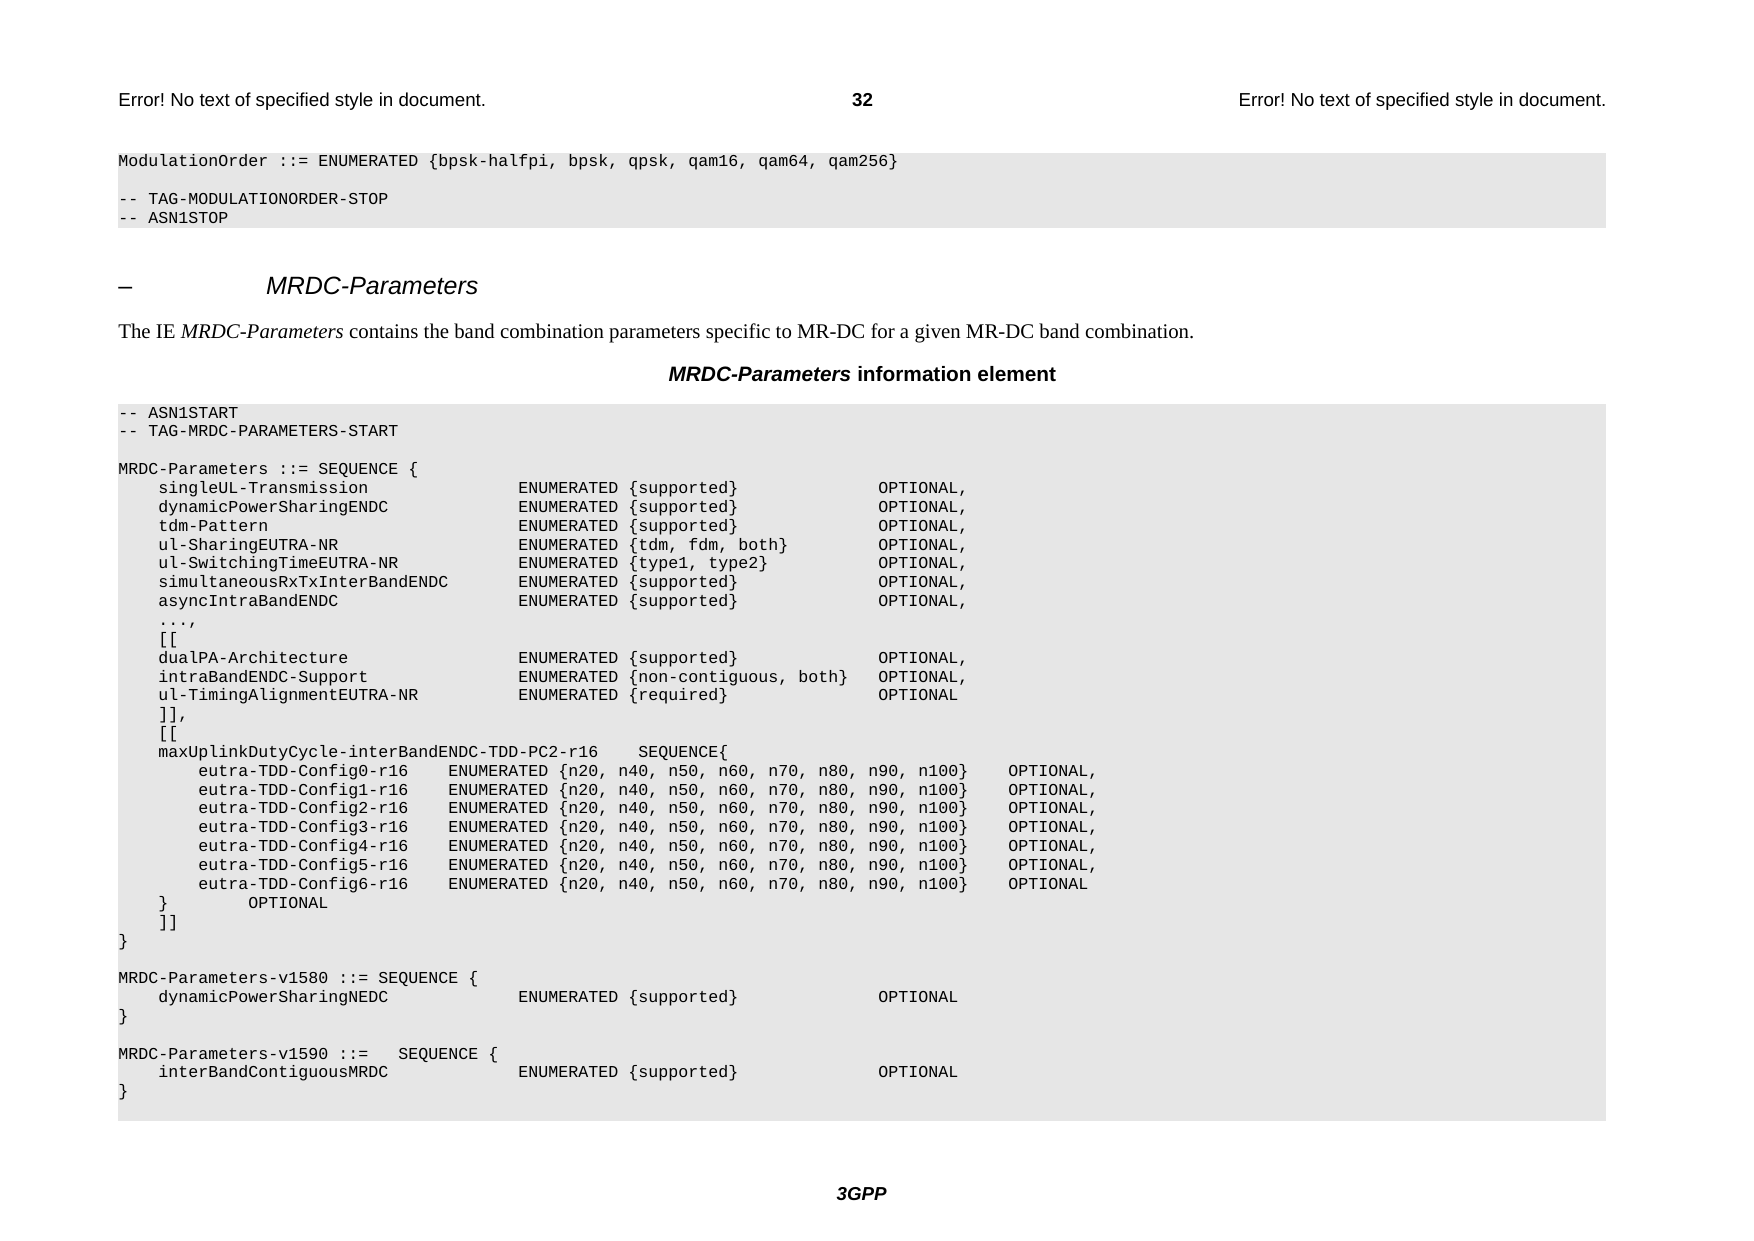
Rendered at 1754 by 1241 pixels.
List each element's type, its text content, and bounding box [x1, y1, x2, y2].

text -- ASN1START [118, 404, 1606, 423]
text } [118, 1083, 1606, 1102]
text ModulationOrder ::= ENUMERATED {bpsk-halfpi, bpsk, qpsk, qam16, qam64, qam256} [118, 153, 1606, 172]
text eutra-TDD-Config6-r16 ENUMERATED {n20, n40, n50, n60, n70, n80, n90, n100} OPTIONAL [118, 876, 1606, 894]
text } [118, 1007, 1606, 1026]
text dynamicPowerSharingNEDC ENUMERATED {supported} OPTIONAL [118, 989, 1606, 1007]
text dualPA-Architecture ENUMERATED {supported} OPTIONAL, [118, 649, 1606, 668]
text MRDC-Parameters information element [118, 361, 1606, 385]
text eutra-TDD-Config2-r16 ENUMERATED {n20, n40, n50, n60, n70, n80, n90, n100} OPTIONAL, [118, 800, 1606, 819]
text ul-SwitchingTimeEUTRA-NR ENUMERATED {type1, type2} OPTIONAL, [118, 555, 1606, 574]
text MRDC-Parameters ::= SEQUENCE { [118, 461, 1606, 479]
text eutra-TDD-Config5-r16 ENUMERATED {n20, n40, n50, n60, n70, n80, n90, n100} OPTIONAL, [118, 857, 1606, 876]
text -- ASN1STOP [118, 209, 1606, 228]
text ul-SharingEUTRA-NR ENUMERATED {tdm, fdm, both} OPTIONAL, [118, 536, 1606, 555]
text MRDC-Parameters-v1580 ::= SEQUENCE { [118, 970, 1606, 989]
subtitle – MRDC-Parameters [118, 271, 1606, 300]
text ..., [118, 612, 1606, 630]
text maxUplinkDutyCycle-interBandENDC-TDD-PC2-r16 SEQUENCE{ [118, 743, 1606, 762]
text interBandContiguousMRDC ENUMERATED {supported} OPTIONAL [118, 1064, 1606, 1083]
text eutra-TDD-Config1-r16 ENUMERATED {n20, n40, n50, n60, n70, n80, n90, n100} OPTIONAL, [118, 781, 1606, 800]
text asyncIntraBandENDC ENUMERATED {supported} OPTIONAL, [118, 593, 1606, 612]
text simultaneousRxTxInterBandENDC ENUMERATED {supported} OPTIONAL, [118, 574, 1606, 593]
text eutra-TDD-Config0-r16 ENUMERATED {n20, n40, n50, n60, n70, n80, n90, n100} OPTIONAL, [118, 762, 1606, 781]
text [[ [118, 630, 1606, 649]
text dynamicPowerSharingENDC ENUMERATED {supported} OPTIONAL, [118, 498, 1606, 517]
text ]], [118, 706, 1606, 725]
text MRDC-Parameters-v1590 ::= SEQUENCE { [118, 1045, 1606, 1064]
text tdm-Pattern ENUMERATED {supported} OPTIONAL, [118, 517, 1606, 536]
text The IE MRDC-Parameters contains the band combination parameters specific to MR-DC for a given MR-DC band combination. [118, 319, 1606, 343]
text -- TAG-MODULATIONORDER-STOP [118, 191, 1606, 209]
text ]] [118, 913, 1606, 932]
text singleUL-Transmission ENUMERATED {supported} OPTIONAL, [118, 479, 1606, 498]
text -- TAG-MRDC-PARAMETERS-START [118, 423, 1606, 442]
text eutra-TDD-Config3-r16 ENUMERATED {n20, n40, n50, n60, n70, n80, n90, n100} OPTIONAL, [118, 819, 1606, 838]
text } [118, 932, 1606, 951]
text [[ [118, 725, 1606, 743]
text } OPTIONAL [118, 894, 1606, 913]
text ul-TimingAlignmentEUTRA-NR ENUMERATED {required} OPTIONAL [118, 687, 1606, 706]
text intraBandENDC-Support ENUMERATED {non-contiguous, both} OPTIONAL, [118, 668, 1606, 687]
text eutra-TDD-Config4-r16 ENUMERATED {n20, n40, n50, n60, n70, n80, n90, n100} OPTIONAL, [118, 838, 1606, 857]
